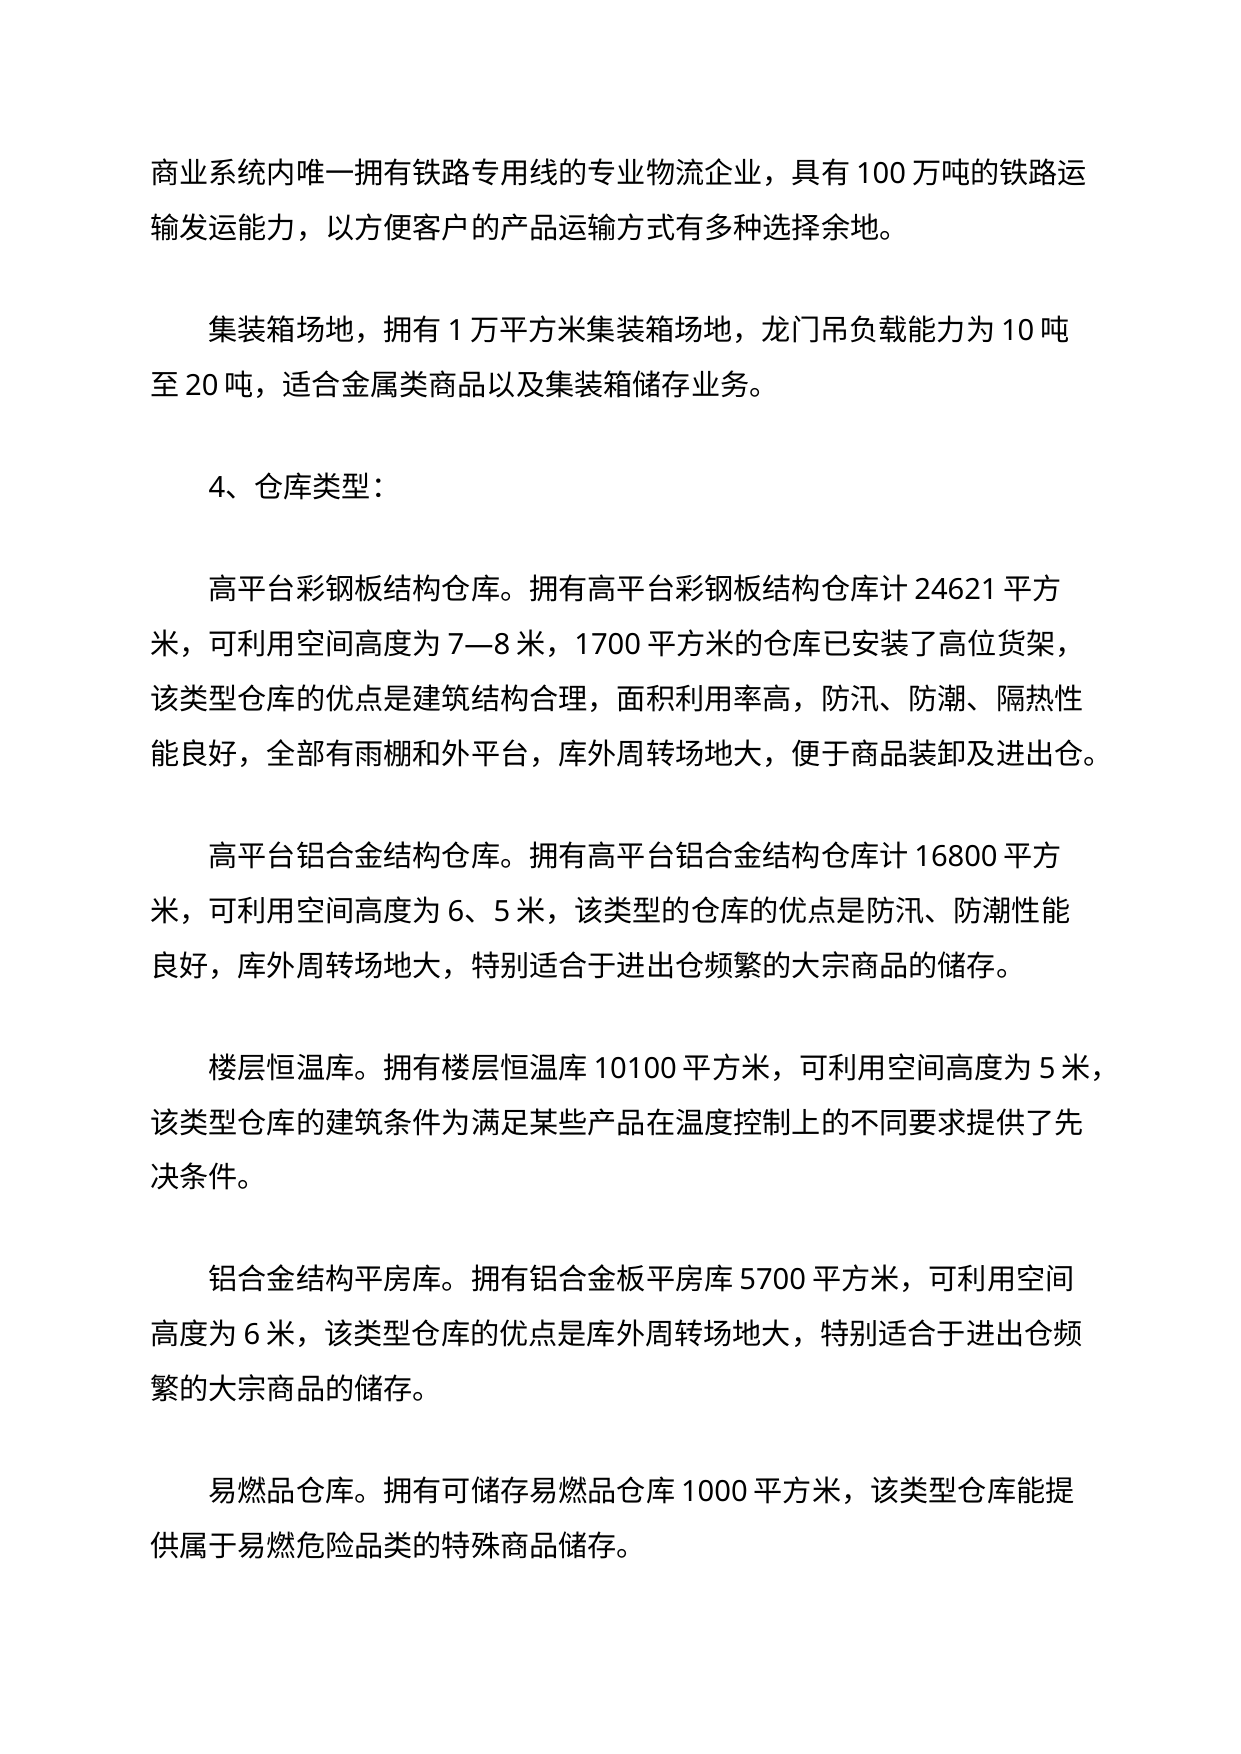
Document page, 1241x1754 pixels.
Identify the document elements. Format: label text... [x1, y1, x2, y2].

text 楼层恒温库。拥有楼层恒温库10100平方米，可利用空间高度为5米，该类型仓库的建筑条件为满足某些产品在温度控制上的不同要求提供了先决条件。 [150, 1044, 1090, 1196]
text 易燃品仓库。拥有可储存易燃品仓库1000平方米，该类型仓库能提供属于易燃危险品类的特殊商品储存。 [150, 1468, 1090, 1565]
text 高平台彩钢板结构仓库。拥有高平台彩钢板结构仓库计24621平方米，可利用空间高度为7—8米，1700平方米的仓库已安装了高位货架，该类型仓库的优点是建筑结构合理，面积利用率高，防汛、防潮、隔热性能良好，全部有雨棚和外平台，库外周转场地大，便于商品装卸及进出仓。 [150, 566, 1090, 773]
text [150, 150, 1090, 247]
text 高平台铝合金结构仓库。拥有高平台铝合金结构仓库计16800平方米，可利用空间高度为6、5米，该类型的仓库的优点是防汛、防潮性能良好，库外周转场地大，特别适合于进出仓频繁的大宗商品的储存。 [150, 832, 1090, 985]
text 集装箱场地，拥有1万平方米集装箱场地，龙门吊负载能力为10吨至20吨，适合金属类商品以及集装箱储存业务。 [150, 307, 1090, 404]
text 4、仓库类型： [150, 464, 1090, 506]
text 铝合金结构平房库。拥有铝合金板平房库5700平方米，可利用空间高度为6米，该类型仓库的优点是库外周转场地大，特别适合于进出仓频繁的大宗商品的储存。 [150, 1256, 1090, 1408]
